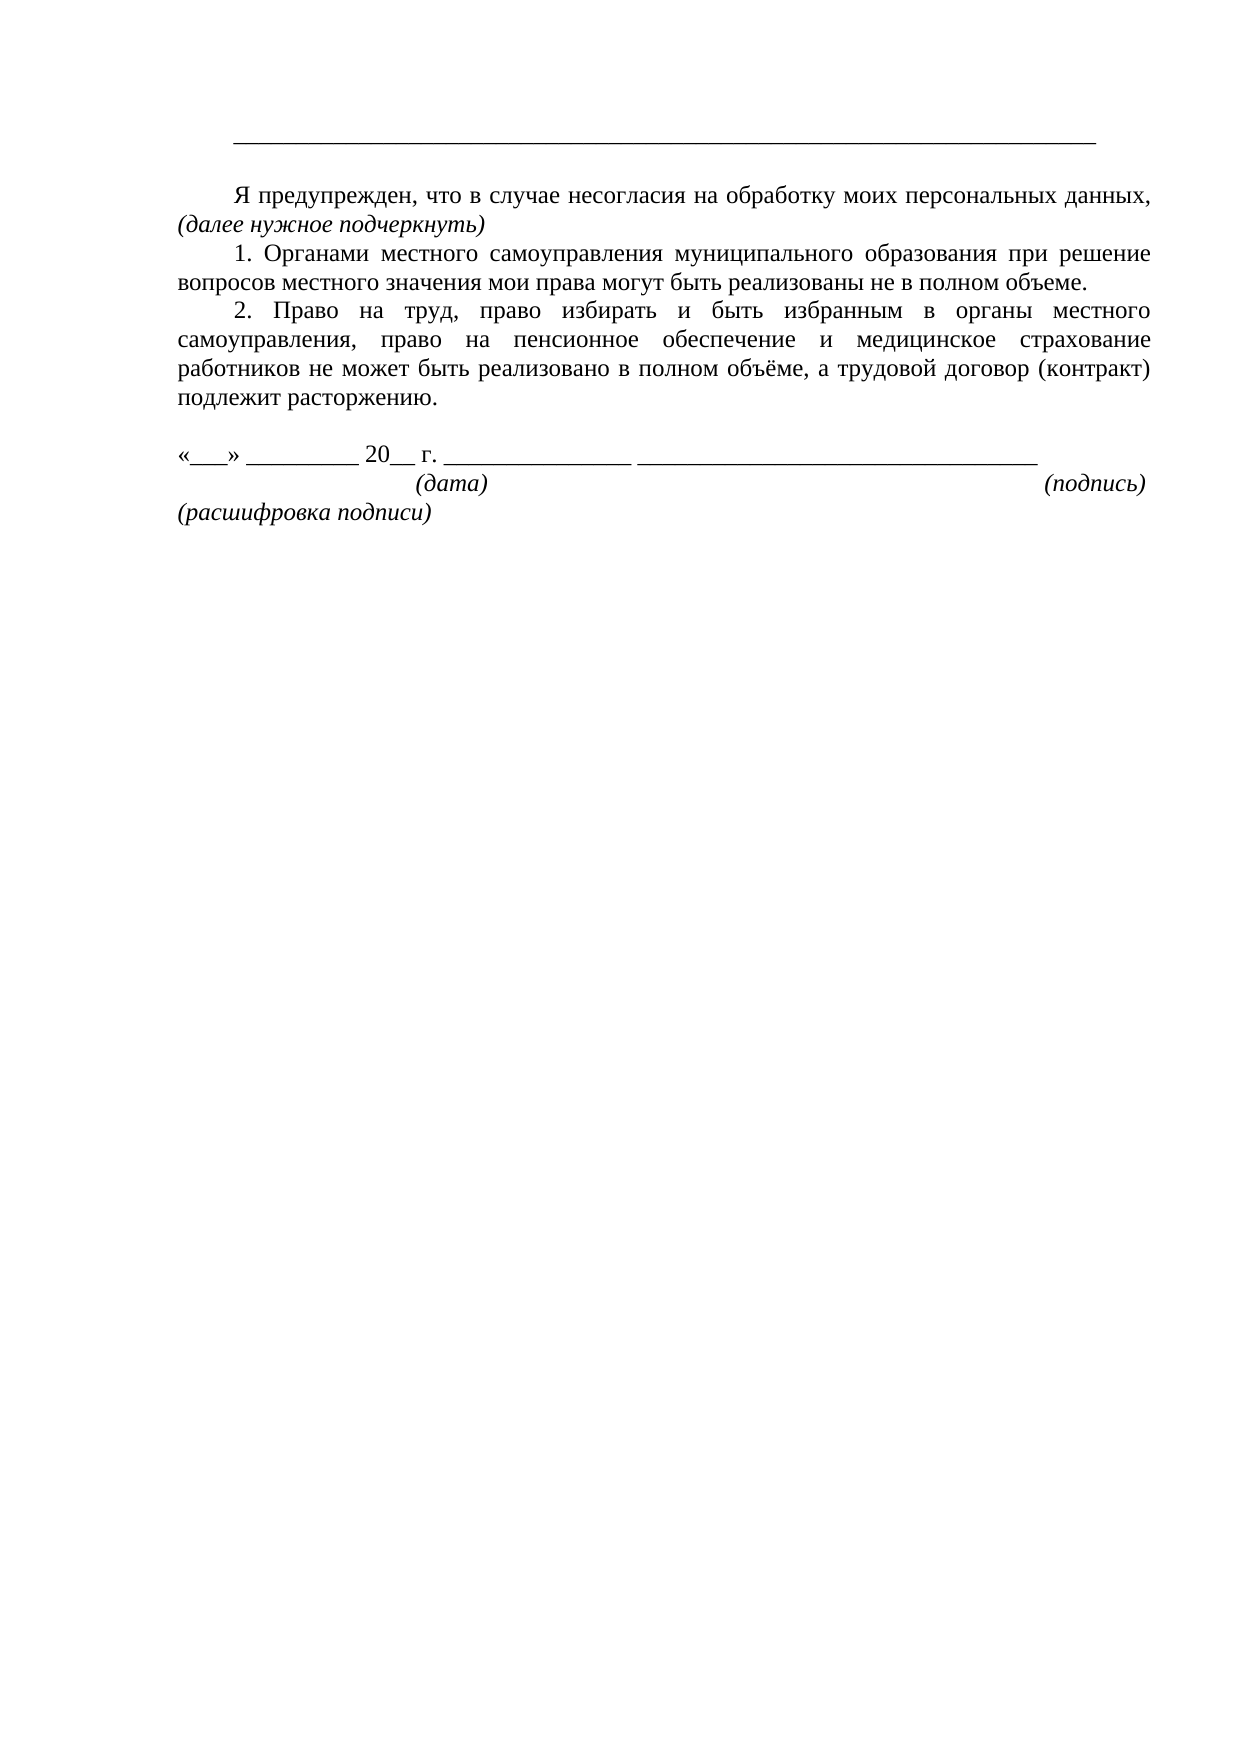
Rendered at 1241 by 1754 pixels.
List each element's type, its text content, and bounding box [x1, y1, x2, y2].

text 1. Органами местного самоуправления муниципального образования при решение вопросов местного значения мои права могут быть реализованы не в полном объеме. [177, 238, 1152, 295]
text «___» _________ 20__ г. _______________ ________________________________ [177, 410, 1152, 468]
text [177, 118, 1152, 180]
text Я предупрежден, что в случае несогласия на обработку моих персональных данных, (далее нужное подчеркнуть) [177, 180, 1152, 238]
text 2. Право на труд, право избирать и быть избранным в органы местного самоуправления, право на пенсионное обеспечение и медицинское страхование работников не может быть реализовано в полном объёме, а трудовой договор (контракт) подлежит расторжению. [177, 295, 1152, 410]
text (дата) (подпись) (расшифровка подписи) [177, 468, 1152, 525]
